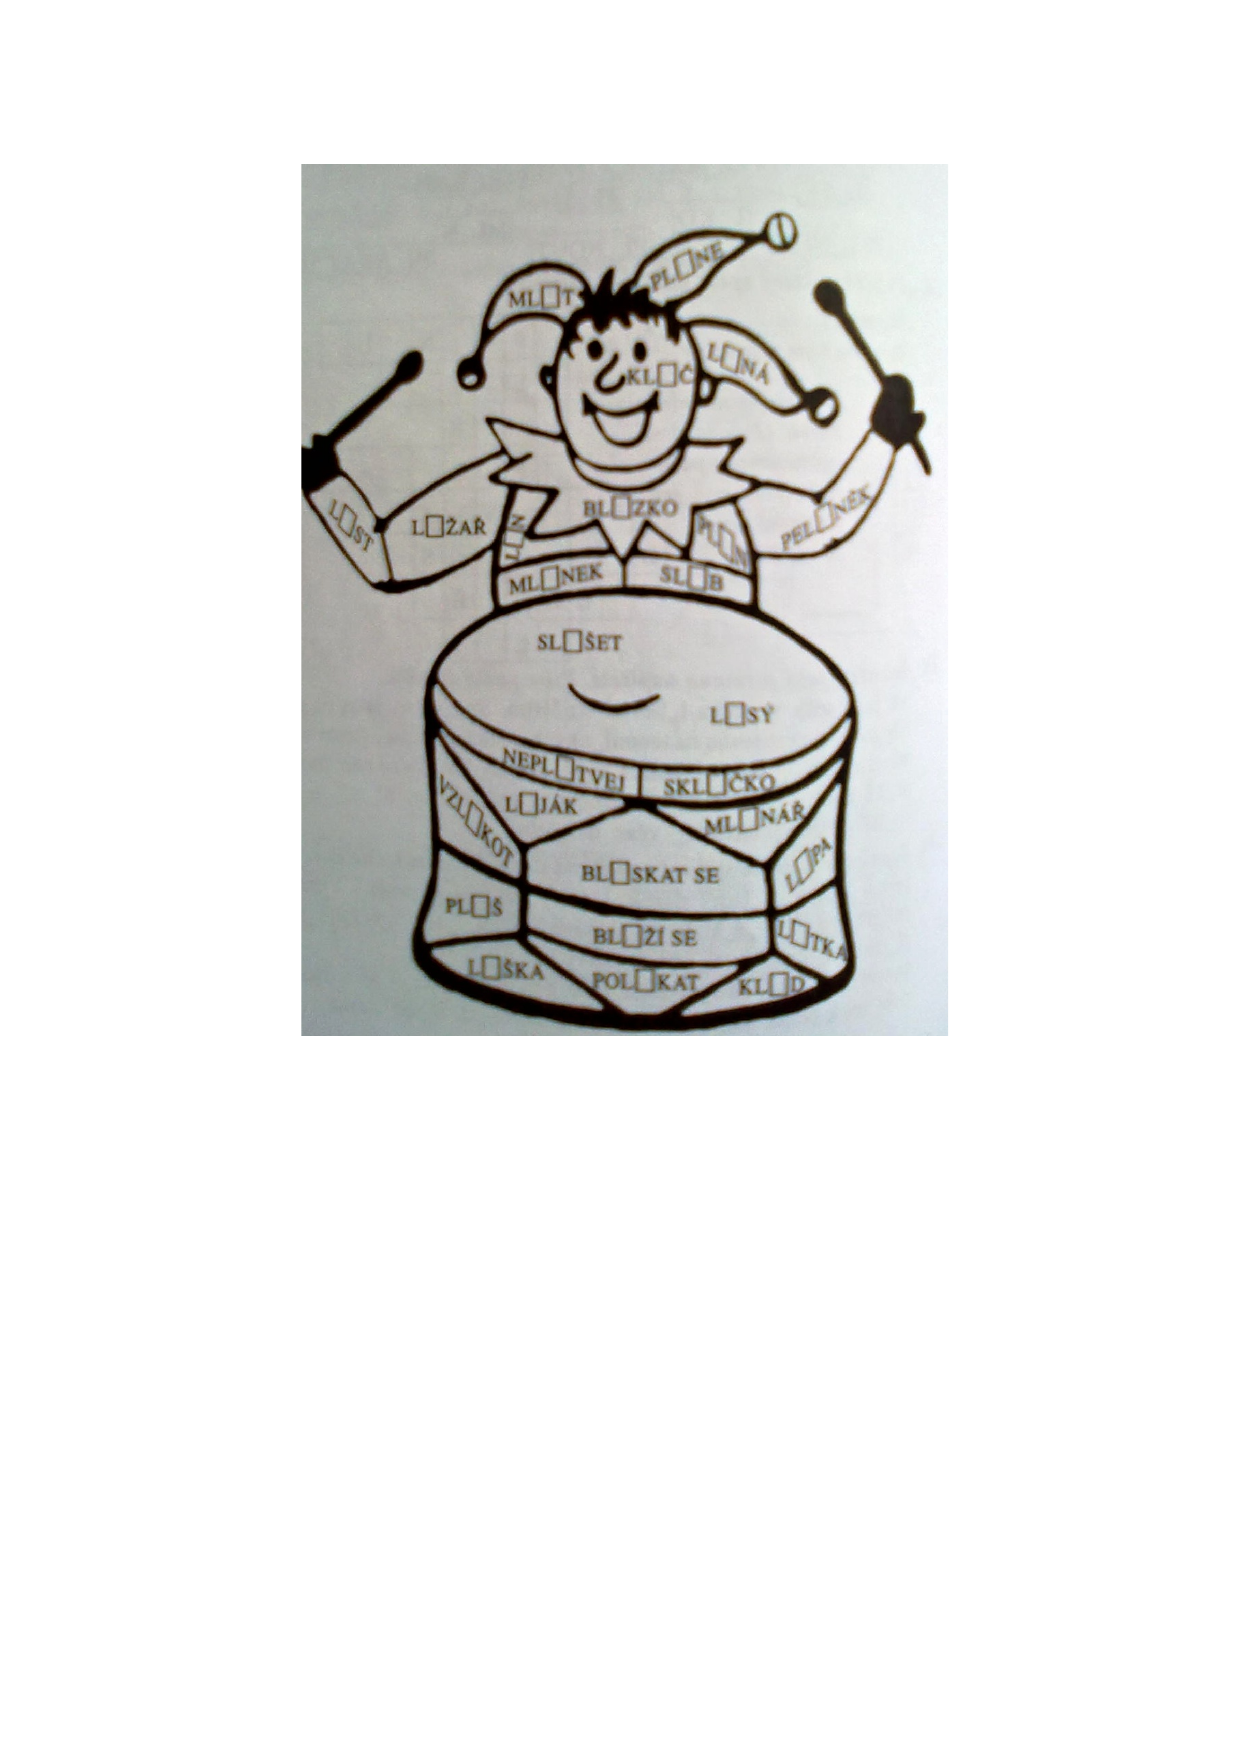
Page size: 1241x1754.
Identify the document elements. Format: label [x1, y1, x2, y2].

picture [301, 164, 948, 1033]
